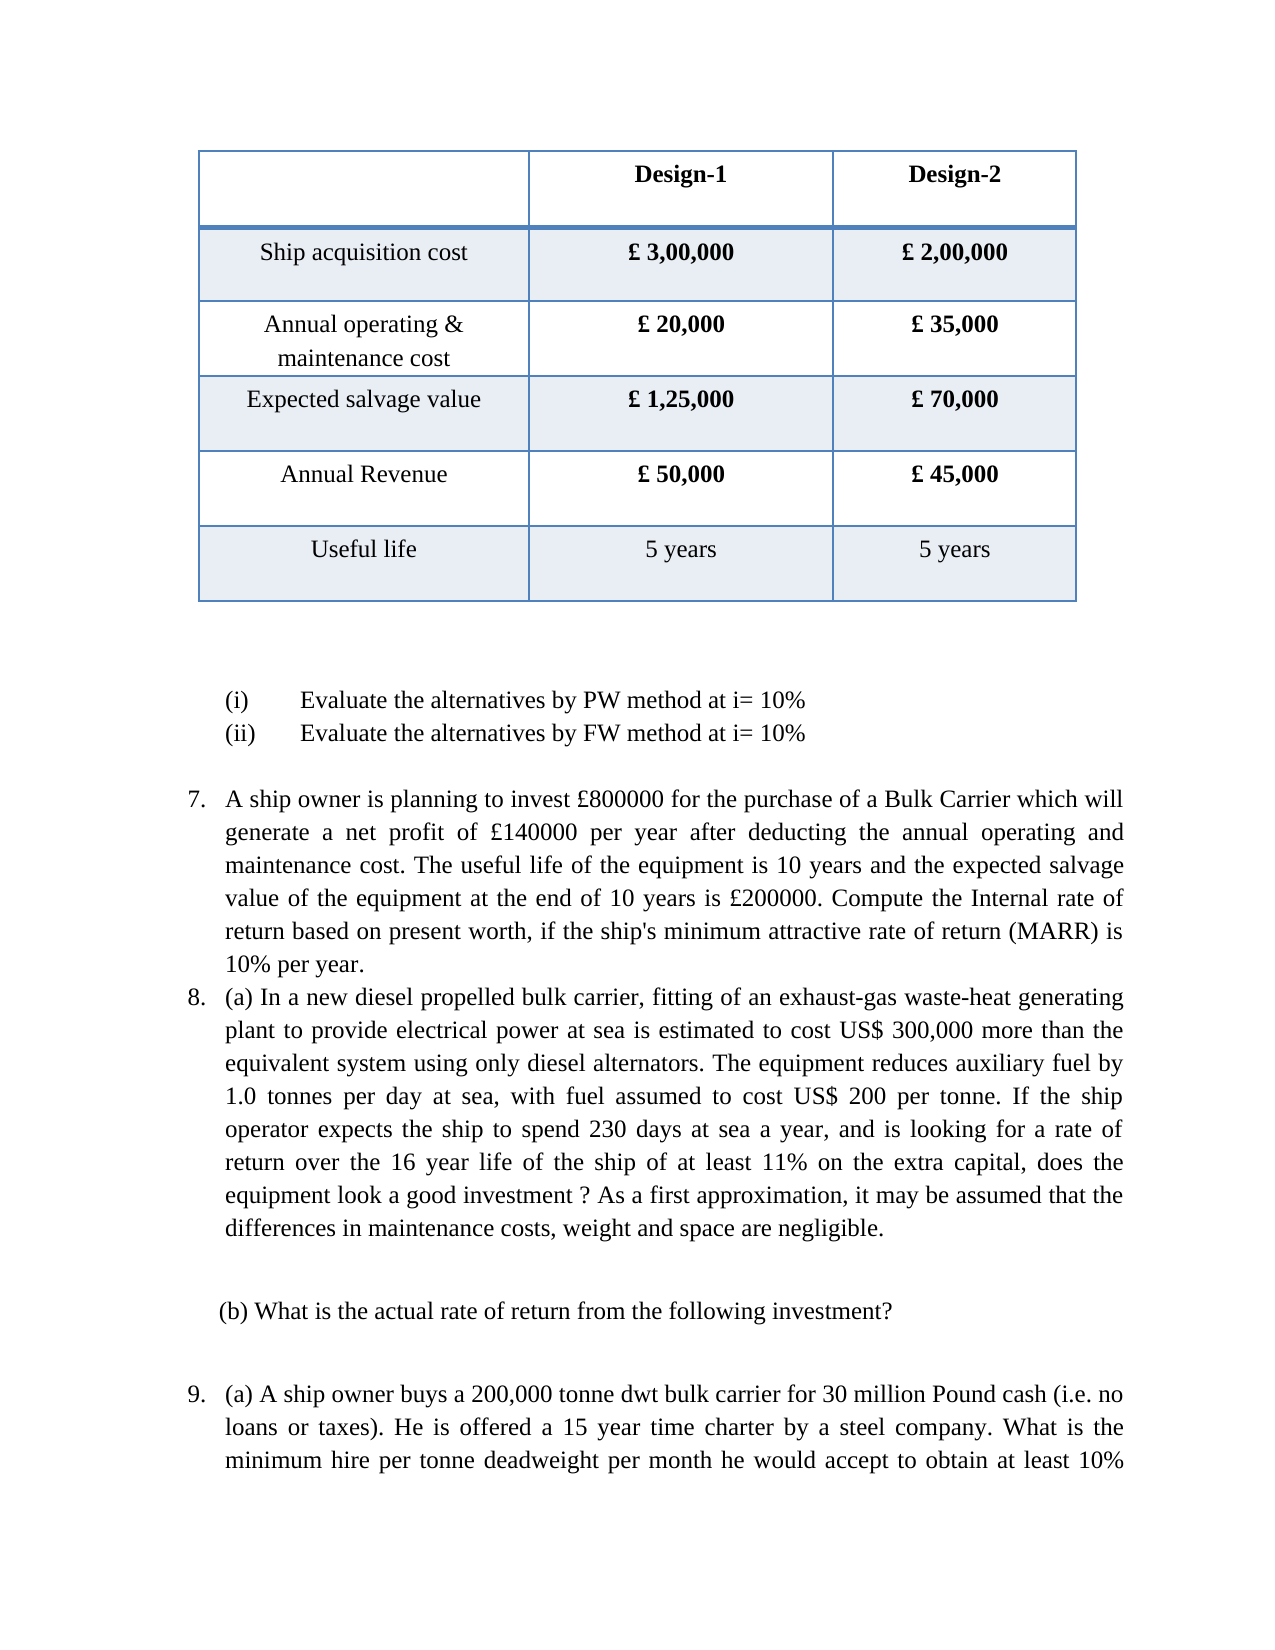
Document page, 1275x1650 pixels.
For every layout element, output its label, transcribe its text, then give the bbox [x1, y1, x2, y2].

list Evaluate the alternatives by FW method at i= 10% [225, 718, 1125, 747]
text (b) What is the actual rate of return from the following investment? [187, 1296, 1125, 1325]
table_cell Ship acquisition cost [200, 230, 528, 300]
table_cell £ 3,00,000 [530, 230, 832, 300]
table_header Design-1 [530, 152, 832, 225]
table_header [200, 152, 528, 225]
table_cell £ 2,00,000 [834, 230, 1075, 300]
table_cell 5 years [834, 527, 1075, 600]
table_cell £ 1,25,000 [530, 377, 832, 450]
table_cell 5 years [530, 527, 832, 600]
table_cell Expected salvage value [200, 377, 528, 450]
table_cell Useful life [200, 527, 528, 600]
table_cell £ 50,000 [530, 452, 832, 525]
list Evaluate the alternatives by PW method at i= 10% [225, 685, 1125, 714]
table_cell Annual operating & maintenance cost [200, 302, 528, 375]
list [187, 1379, 1125, 1474]
table_cell £ 70,000 [834, 377, 1075, 450]
table_header Design-2 [834, 152, 1075, 225]
list A ship owner is planning to invest £800000 for the purchase of a Bulk Carrier which will generate a net profit of £140000 per year after deducting the annual operating and maintenance cost. The useful life of the equipment is 10 years and the expected salvage value of the equipment at the end of 10 years is £200000. Compute the Internal rate of return based on present worth, if the ship's minimum attractive rate of return (MARR) is 10% per year. [187, 784, 1125, 978]
list (a) In a new diesel propelled bulk carrier, fitting of an exhaust-gas waste-heat generating plant to provide electrical power at sea is estimated to cost US$ 300,000 more than the equivalent system using only diesel alternators. The equipment reduces auxiliary fuel by 1.0 tonnes per day at sea, with fuel assumed to cost US$ 200 per tonne. If the ship operator expects the ship to spend 230 days at sea a year, and is looking for a rate of return over the 16 year life of the ship of at least 11% on the extra capital, does the equipment look a good investment ? As a first approximation, it may be assumed that the differences in maintenance costs, weight and space are negligible. [187, 982, 1125, 1242]
table_cell £ 20,000 [530, 302, 832, 375]
table_cell £ 45,000 [834, 452, 1075, 525]
table_cell £ 35,000 [834, 302, 1075, 375]
table_cell Annual Revenue [200, 452, 528, 525]
